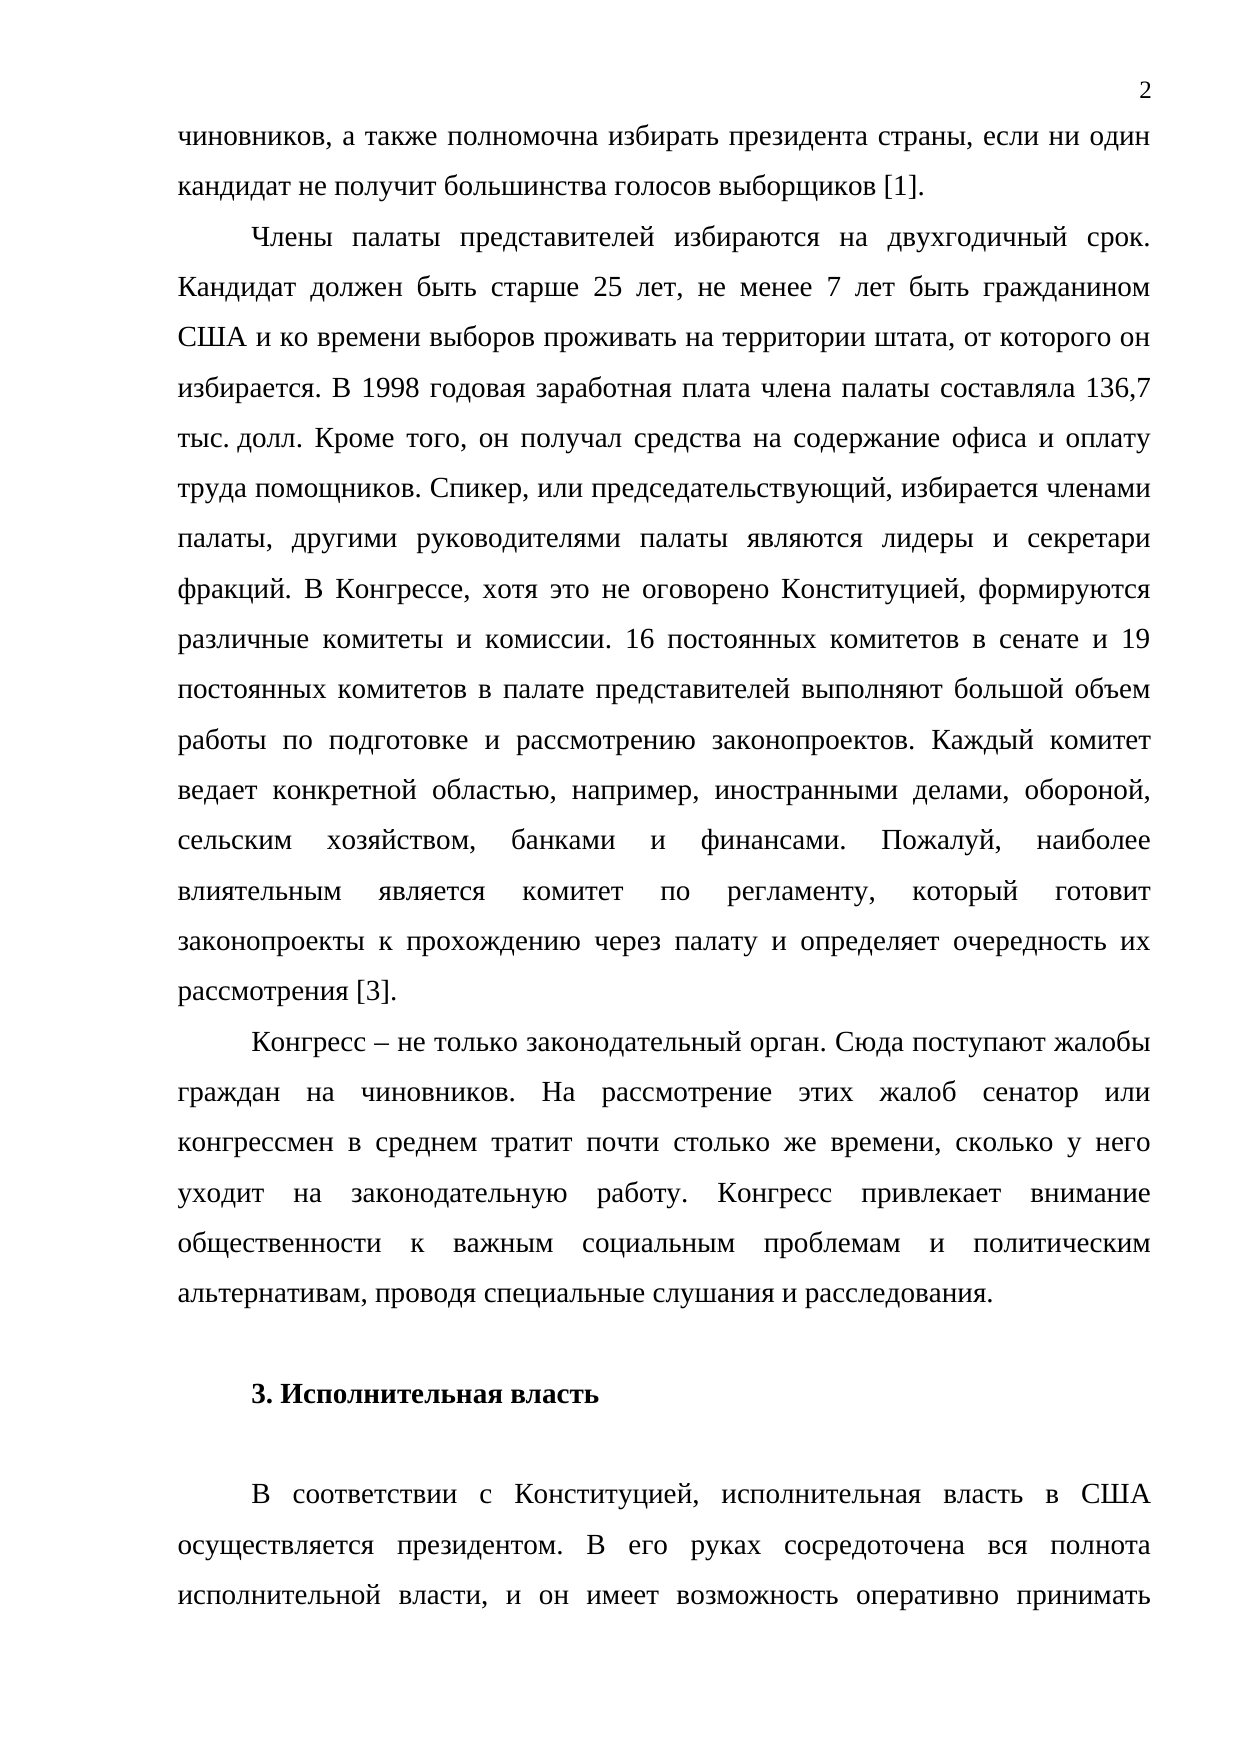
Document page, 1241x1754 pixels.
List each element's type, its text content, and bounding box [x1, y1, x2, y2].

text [177, 118, 1152, 202]
subtitle 3. Исполнительная власть [177, 1376, 1152, 1409]
text Конгресс – не только законодательный орган. Сюда поступают жалобы граждан на чиновников. На рассмотрение этих жалоб сенатор или конгрессмен в среднем тратит почти столько же времени, сколько у него уходит на законодательную работу. Конгресс привлекает внимание общественности к важным социальным проблемам и политическим альтернативам, проводя специальные слушания и расследования. [177, 1024, 1152, 1309]
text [177, 1477, 1152, 1611]
text Члены палаты представителей избираются на двухгодичный срок. Кандидат должен быть старше 25 лет, не менее 7 лет быть гражданином США и ко времени выборов проживать на территории штата, от которого он избирается. В 1998 годовая заработная плата члена палаты составляла 136,7 тыс. долл. Кроме того, он получал средства на содержание офиса и оплату труда помощников. Спикер, или председательствующий, избирается членами палаты, другими руководителями палаты являются лидеры и секретари фракций. В Конгрессе, хотя это не оговорено Конституцией, формируются различные комитеты и комиссии. 16 постоянных комитетов в сенате и 19 постоянных комитетов в палате представителей выполняют большой объем работы по подготовке и рассмотрению законопроектов. Каждый комитет ведает конкретной областью, например, иностранными делами, обороной, сельским хозяйством, банками и финансами. Пожалуй, наиболее влиятельным является комитет по регламенту, который готовит законопроекты к прохождению через палату и определяет очередность их рассмотрения [3]. [177, 219, 1152, 1007]
